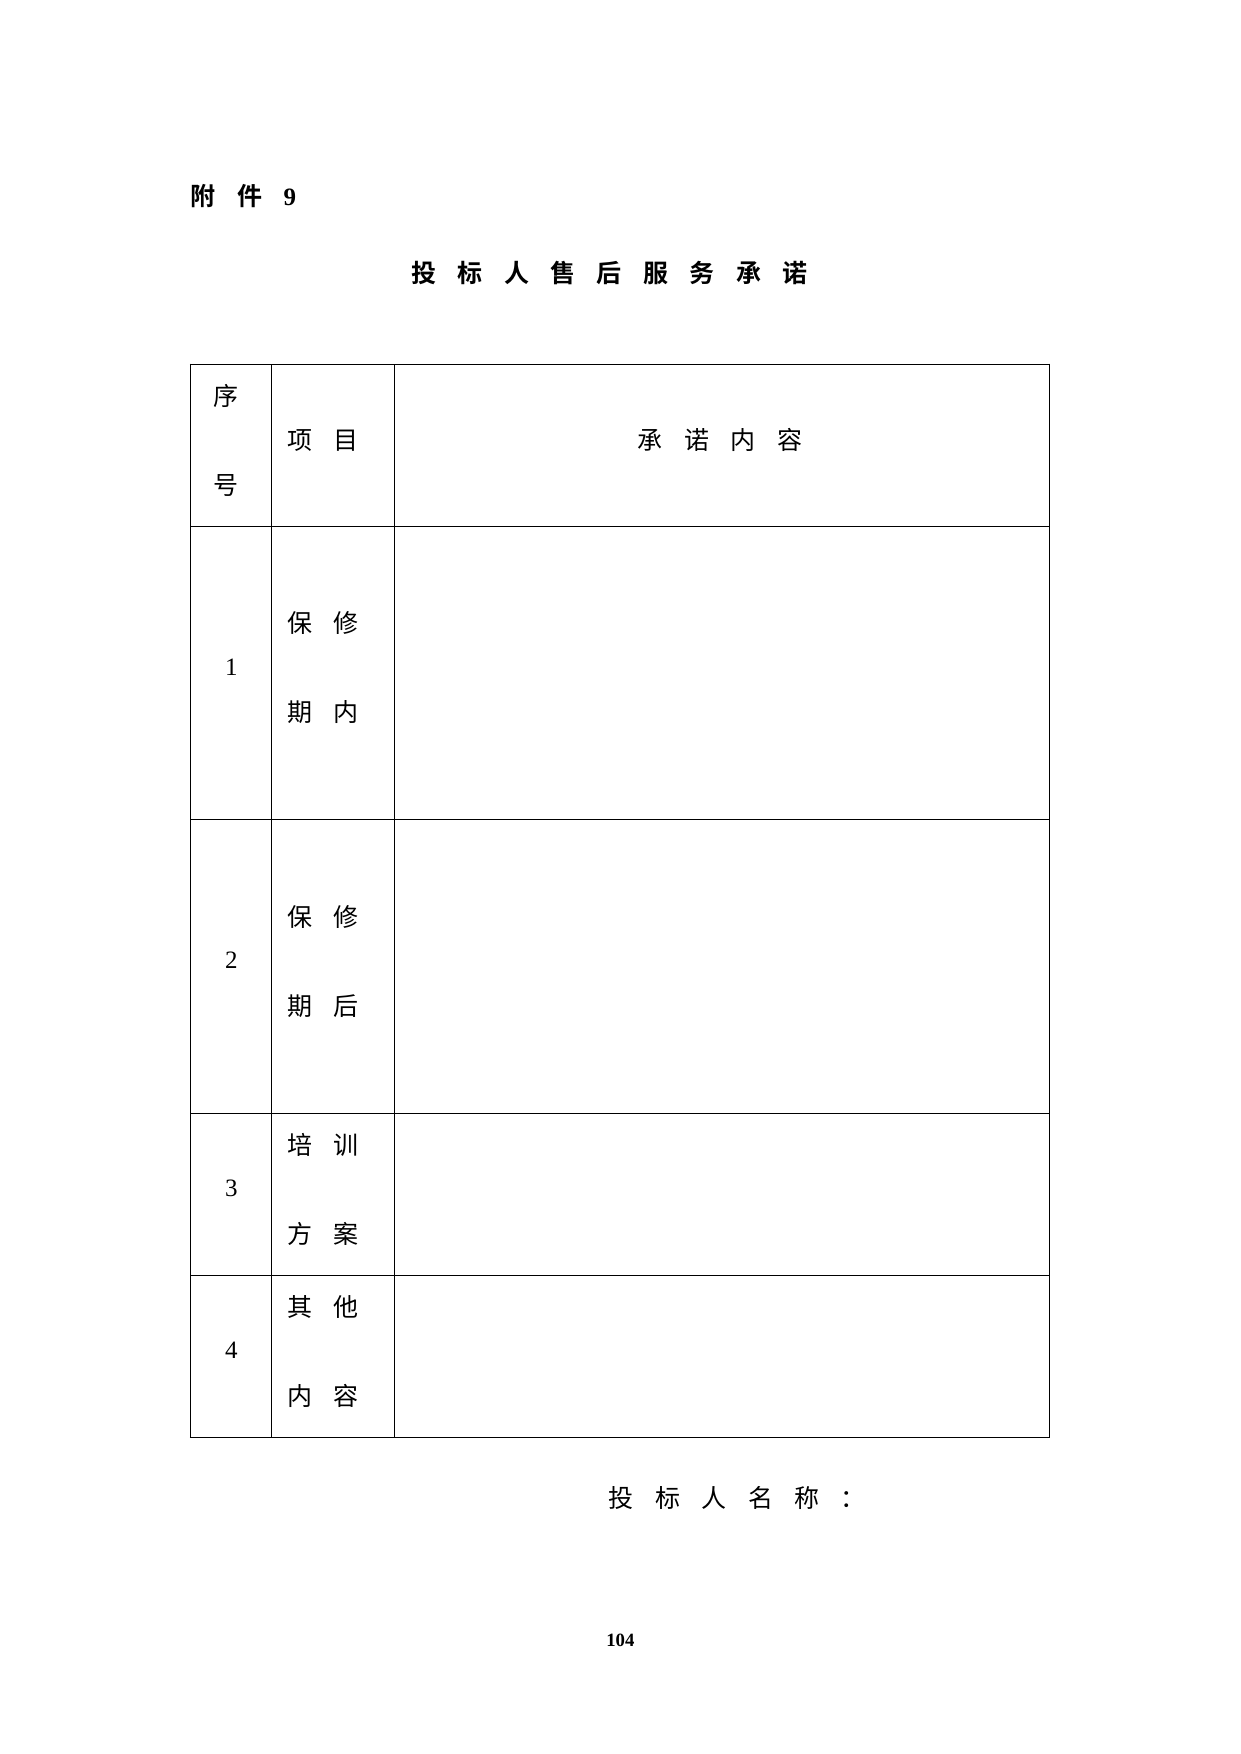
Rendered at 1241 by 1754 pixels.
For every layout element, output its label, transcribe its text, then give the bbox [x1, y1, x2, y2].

table_header 序号 [191, 365, 271, 526]
table_cell 4 [191, 1276, 271, 1437]
table_cell [395, 527, 1049, 819]
table_cell 保修期后 [272, 820, 394, 1113]
table_cell [395, 1276, 1049, 1437]
table_cell 1 [191, 527, 271, 819]
table_cell [395, 820, 1049, 1113]
text 附件9 [190, 164, 1050, 224]
text 投标人名称： [190, 1467, 1050, 1527]
table_cell 培训方案 [272, 1114, 394, 1274]
table_header 项目 [272, 365, 394, 526]
table_cell 2 [191, 820, 271, 1113]
table_cell 其他内容 [272, 1276, 394, 1437]
table_cell 3 [191, 1114, 271, 1274]
table_header 承诺内容 [395, 365, 1049, 526]
table_cell [395, 1114, 1049, 1274]
text 投标人售后服务承诺 [190, 242, 1050, 301]
table_cell 保修期内 [272, 527, 394, 819]
